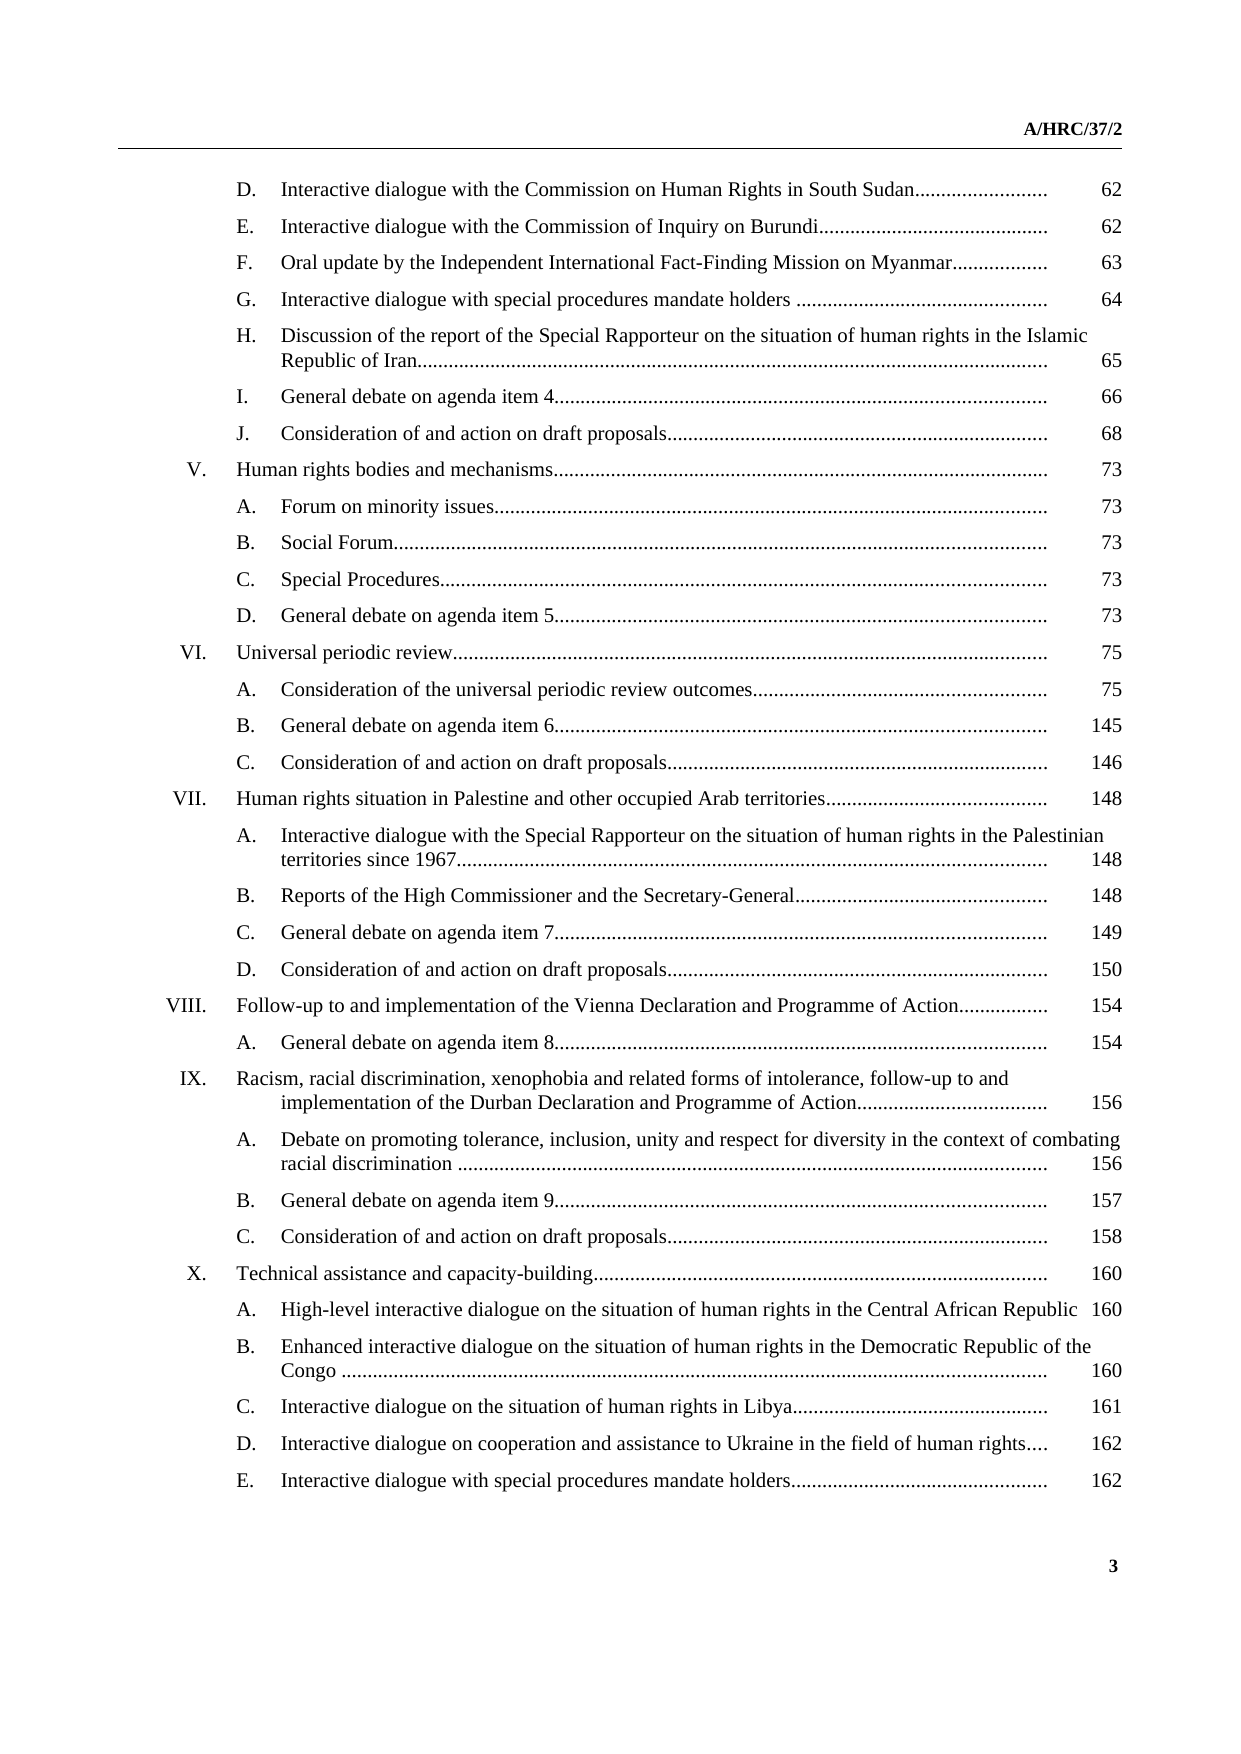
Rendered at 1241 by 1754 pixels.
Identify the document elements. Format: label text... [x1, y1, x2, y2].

text B. Enhanced interactive dialogue on the situation of human rights in the Democratic Republic of the Congo 160 [118, 1334, 1122, 1382]
text J. Consideration of and action on draft proposals 68 [118, 421, 1122, 445]
text E. Interactive dialogue with the Commission of Inquiry on Burundi 62 [118, 214, 1122, 238]
text E. Interactive dialogue with special procedures mandate holders 162 [118, 1467, 1122, 1492]
text B. Social Forum 73 [118, 530, 1122, 554]
text A. Forum on minority issues 73 [118, 494, 1122, 518]
text IX. Racism, racial discrimination, xenophobia and related forms of intolerance, follow-up to and implementation of the Durban Declaration and Programme of Action 156 [118, 1066, 1122, 1114]
text VIII. Follow-up to and implementation of the Vienna Declaration and Programme of Action 154 [118, 993, 1122, 1017]
text H. Discussion of the report of the Special Rapporteur on the situation of human rights in the Islamic Republic of Iran 65 [118, 323, 1122, 372]
text A. General debate on agenda item 8 154 [118, 1030, 1122, 1054]
text C. Consideration of and action on draft proposals 158 [118, 1224, 1122, 1248]
text A. Consideration of the universal periodic review outcomes 75 [118, 677, 1122, 701]
text C. Special Procedures 73 [118, 567, 1122, 591]
text D. General debate on agenda item 5 73 [118, 603, 1122, 627]
text D. Consideration of and action on draft proposals 150 [118, 957, 1122, 981]
text F. Oral update by the Independent International Fact-Finding Mission on Myanmar 63 [118, 250, 1122, 274]
text I. General debate on agenda item 4 66 [118, 384, 1122, 408]
text C. Interactive dialogue on the situation of human rights in Libya 161 [118, 1394, 1122, 1418]
text D. Interactive dialogue on cooperation and assistance to Ukraine in the field of human rights 162 [118, 1431, 1122, 1455]
text D. Interactive dialogue with the Commission on Human Rights in South Sudan 62 [118, 177, 1122, 201]
text B. General debate on agenda item 6 145 [118, 713, 1122, 737]
text C. General debate on agenda item 7 149 [118, 920, 1122, 944]
text X. Technical assistance and capacity-building 160 [118, 1261, 1122, 1285]
text B. General debate on agenda item 9 157 [118, 1187, 1122, 1212]
text A. High-level interactive dialogue on the situation of human rights in the Central African Republic 160 [118, 1297, 1122, 1321]
text B. Reports of the High Commissioner and the Secretary-General 148 [118, 883, 1122, 907]
text V. Human rights bodies and mechanisms 73 [118, 457, 1122, 481]
text VI. Universal periodic review 75 [118, 640, 1122, 664]
text G. Interactive dialogue with special procedures mandate holders 64 [118, 287, 1122, 311]
text VII. Human rights situation in Palestine and other occupied Arab territories 148 [118, 786, 1122, 810]
text A. Interactive dialogue with the Special Rapporteur on the situation of human rights in the Palestinian territories since 1967 148 [118, 823, 1122, 871]
text A. Debate on promoting tolerance, inclusion, unity and respect for diversity in the context of combating racial discrimination 156 [118, 1127, 1122, 1175]
text C. Consideration of and action on draft proposals 146 [118, 750, 1122, 774]
